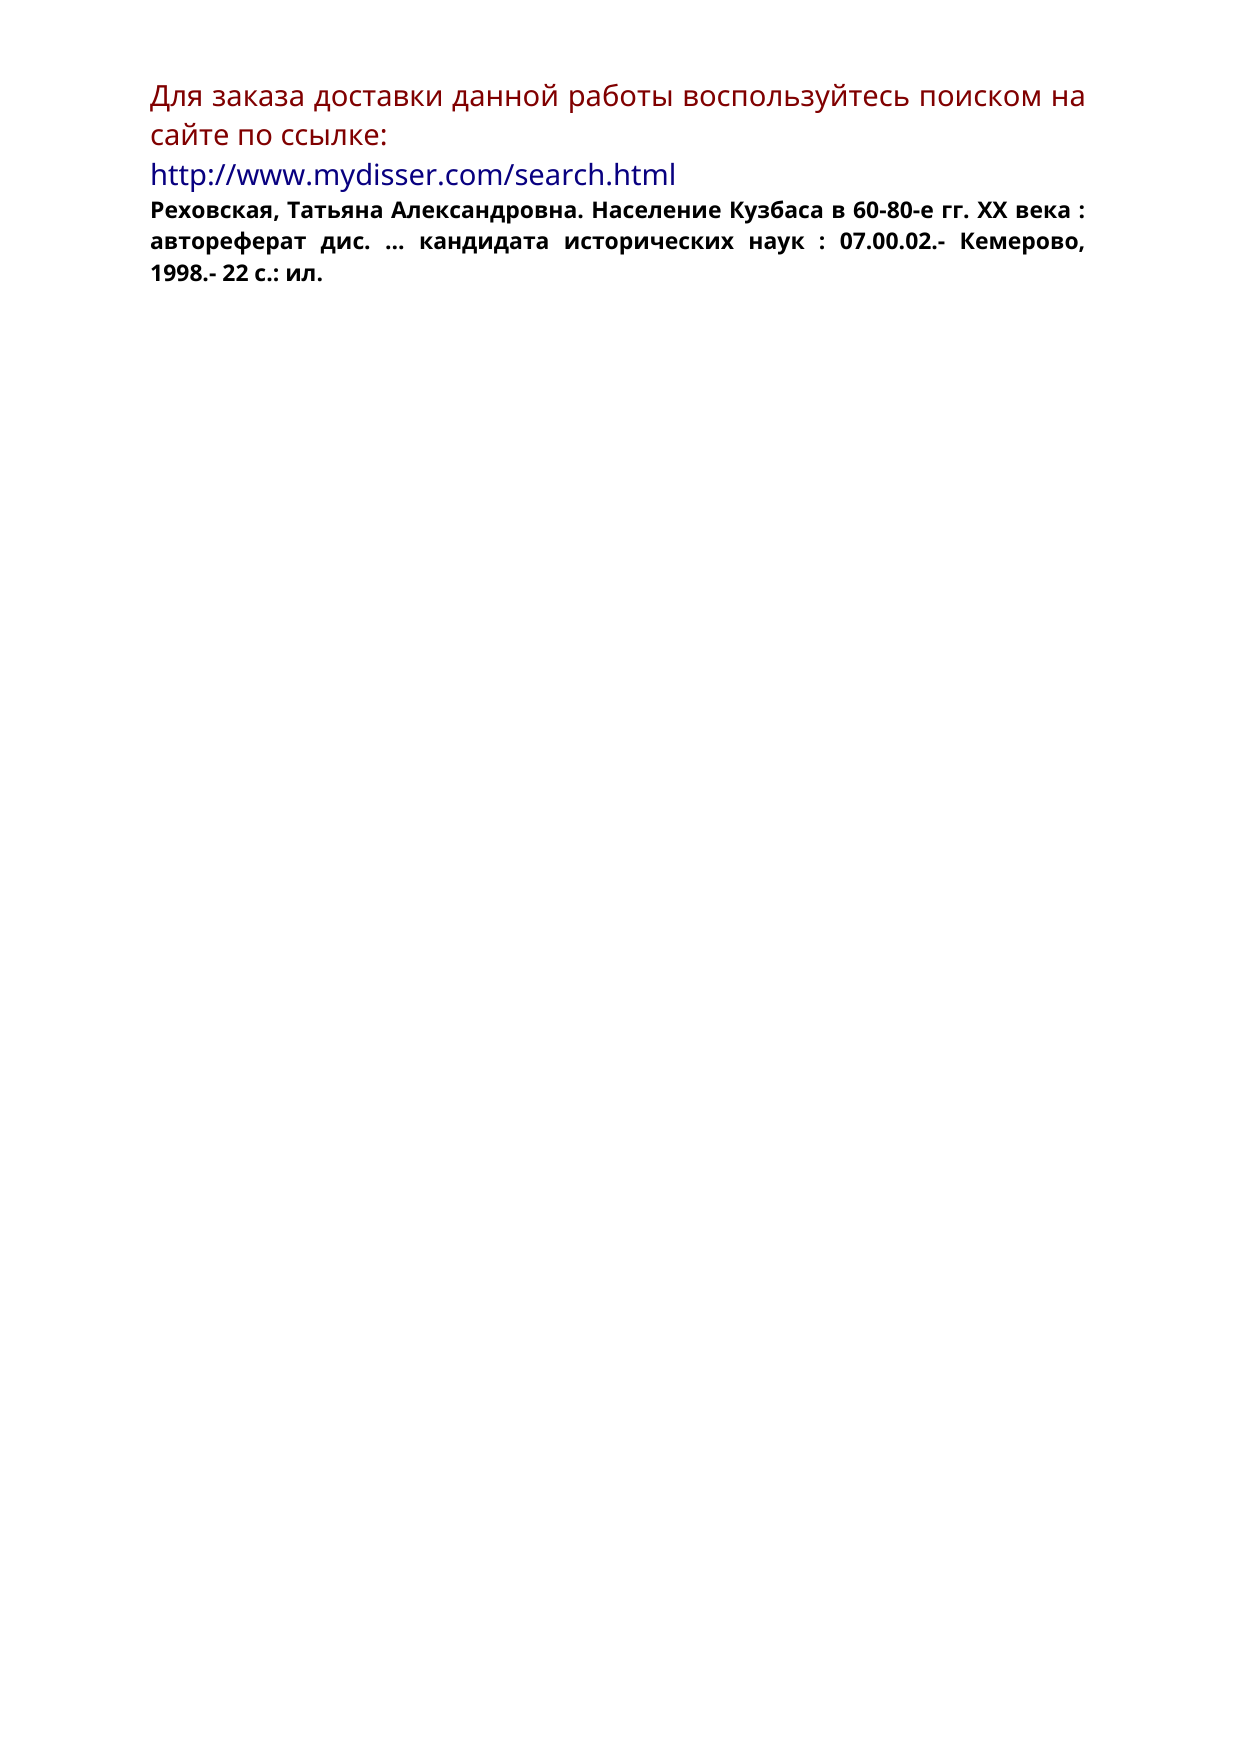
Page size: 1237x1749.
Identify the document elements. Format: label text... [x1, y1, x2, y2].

text Реховская, Татьяна Александровна. Население Кузбаса в 60-80-е гг. XX века : автореферат дис. ... кандидата исторических наук : 07.00.02.- Кемерово, 1998.- 22 с.: ил. [150, 194, 1086, 288]
